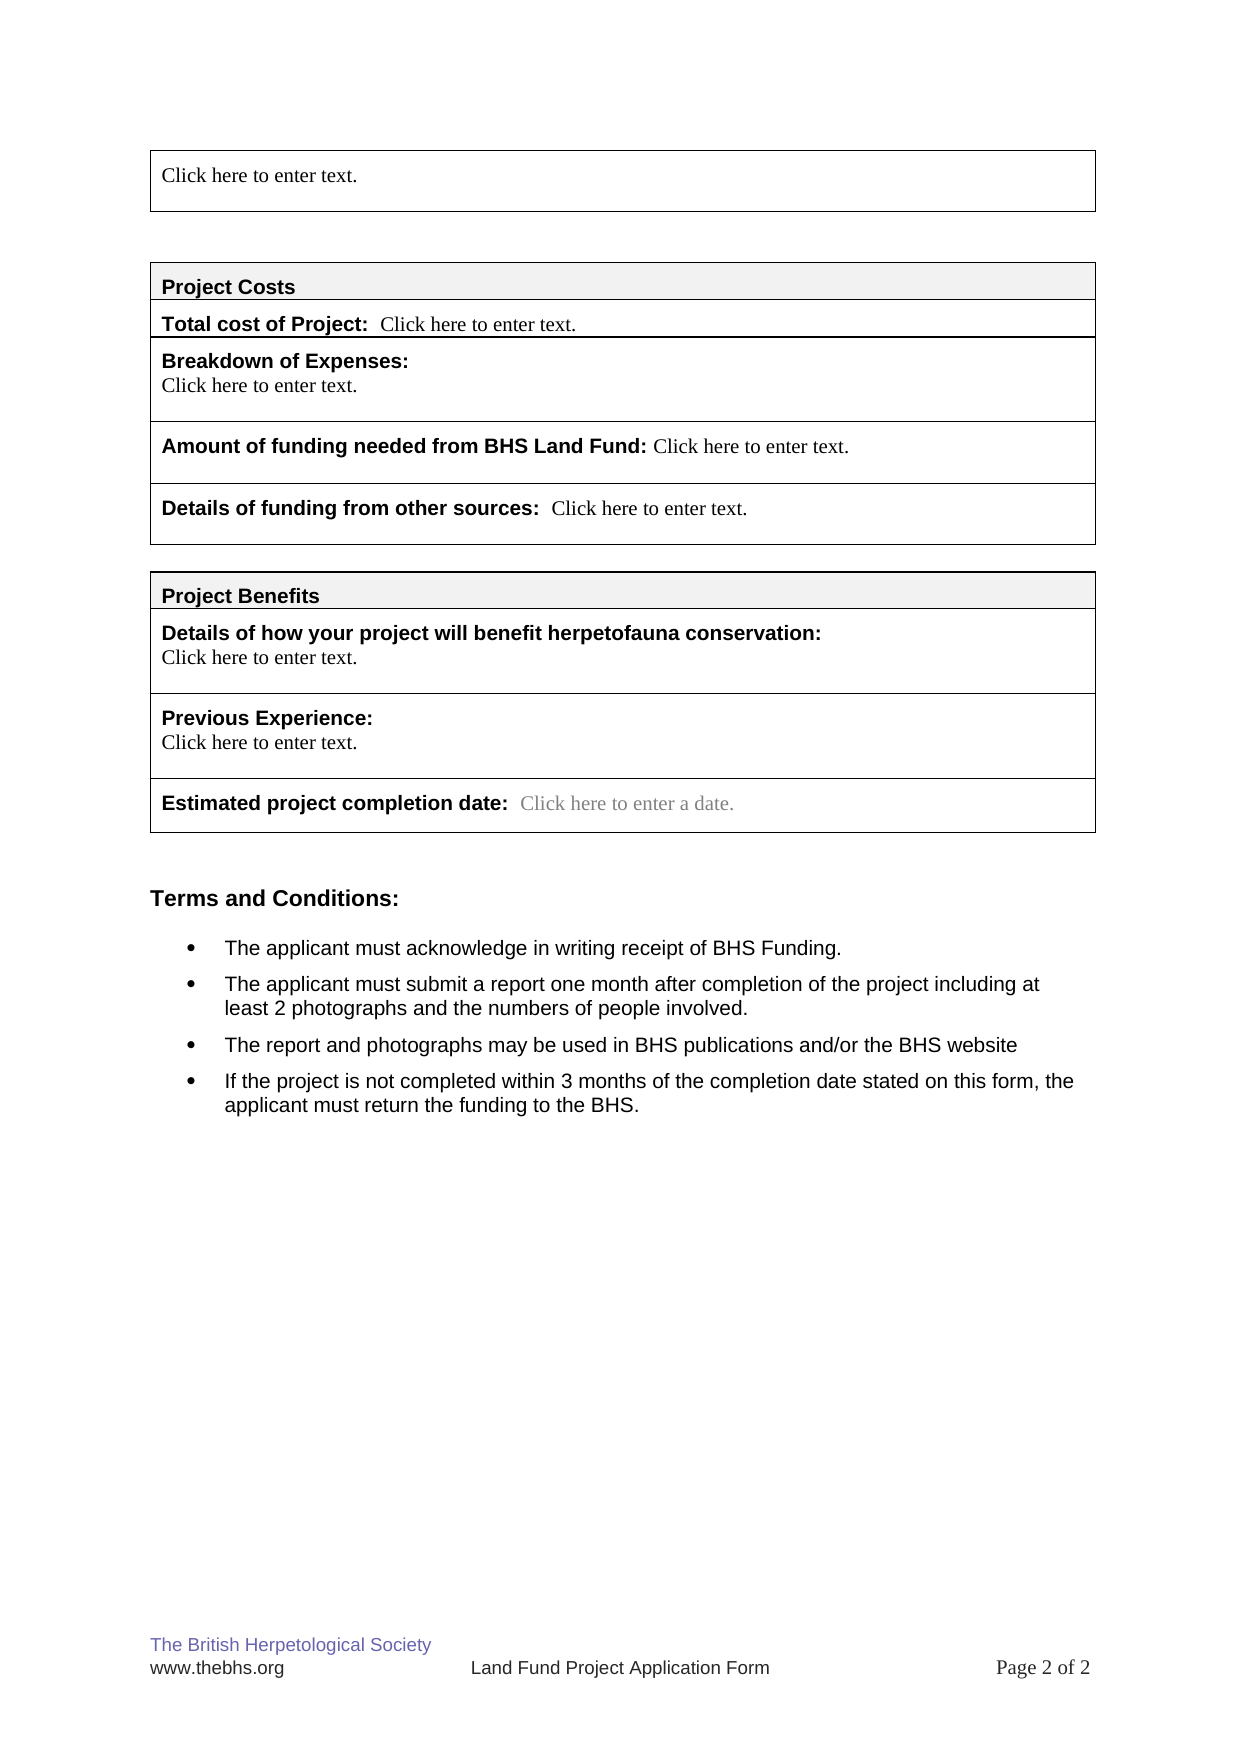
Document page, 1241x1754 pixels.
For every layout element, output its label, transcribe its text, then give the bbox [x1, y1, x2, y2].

table_cell Details of funding from other sources: [151, 484, 1095, 544]
text Terms and Conditions: [150, 885, 1090, 912]
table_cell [151, 151, 1095, 211]
table_header Project Costs [151, 263, 1095, 299]
list If the project is not completed within 3 months of the completion date stated on this form, the applicant must return the funding to the BHS. [187, 1069, 1090, 1117]
table_header Project Benefits [151, 573, 1095, 608]
table_cell Estimated project completion date: [151, 779, 1095, 832]
table_cell Previous Experience: [151, 694, 1095, 778]
table_cell Details of how your project will benefit herpetofauna conservation: [151, 609, 1095, 693]
list The applicant must submit a report one month after completion of the project including at least 2 photographs and the numbers of people involved. [187, 972, 1090, 1020]
list The applicant must acknowledge in writing receipt of BHS Funding. [187, 936, 1090, 960]
table_cell Breakdown of Expenses: [151, 338, 1095, 421]
list The report and photographs may be used in BHS publications and/or the BHS website [187, 1033, 1090, 1057]
table_cell Amount of funding needed from BHS Land Fund: [151, 422, 1095, 483]
table_cell Total cost of Project: [151, 300, 1095, 336]
